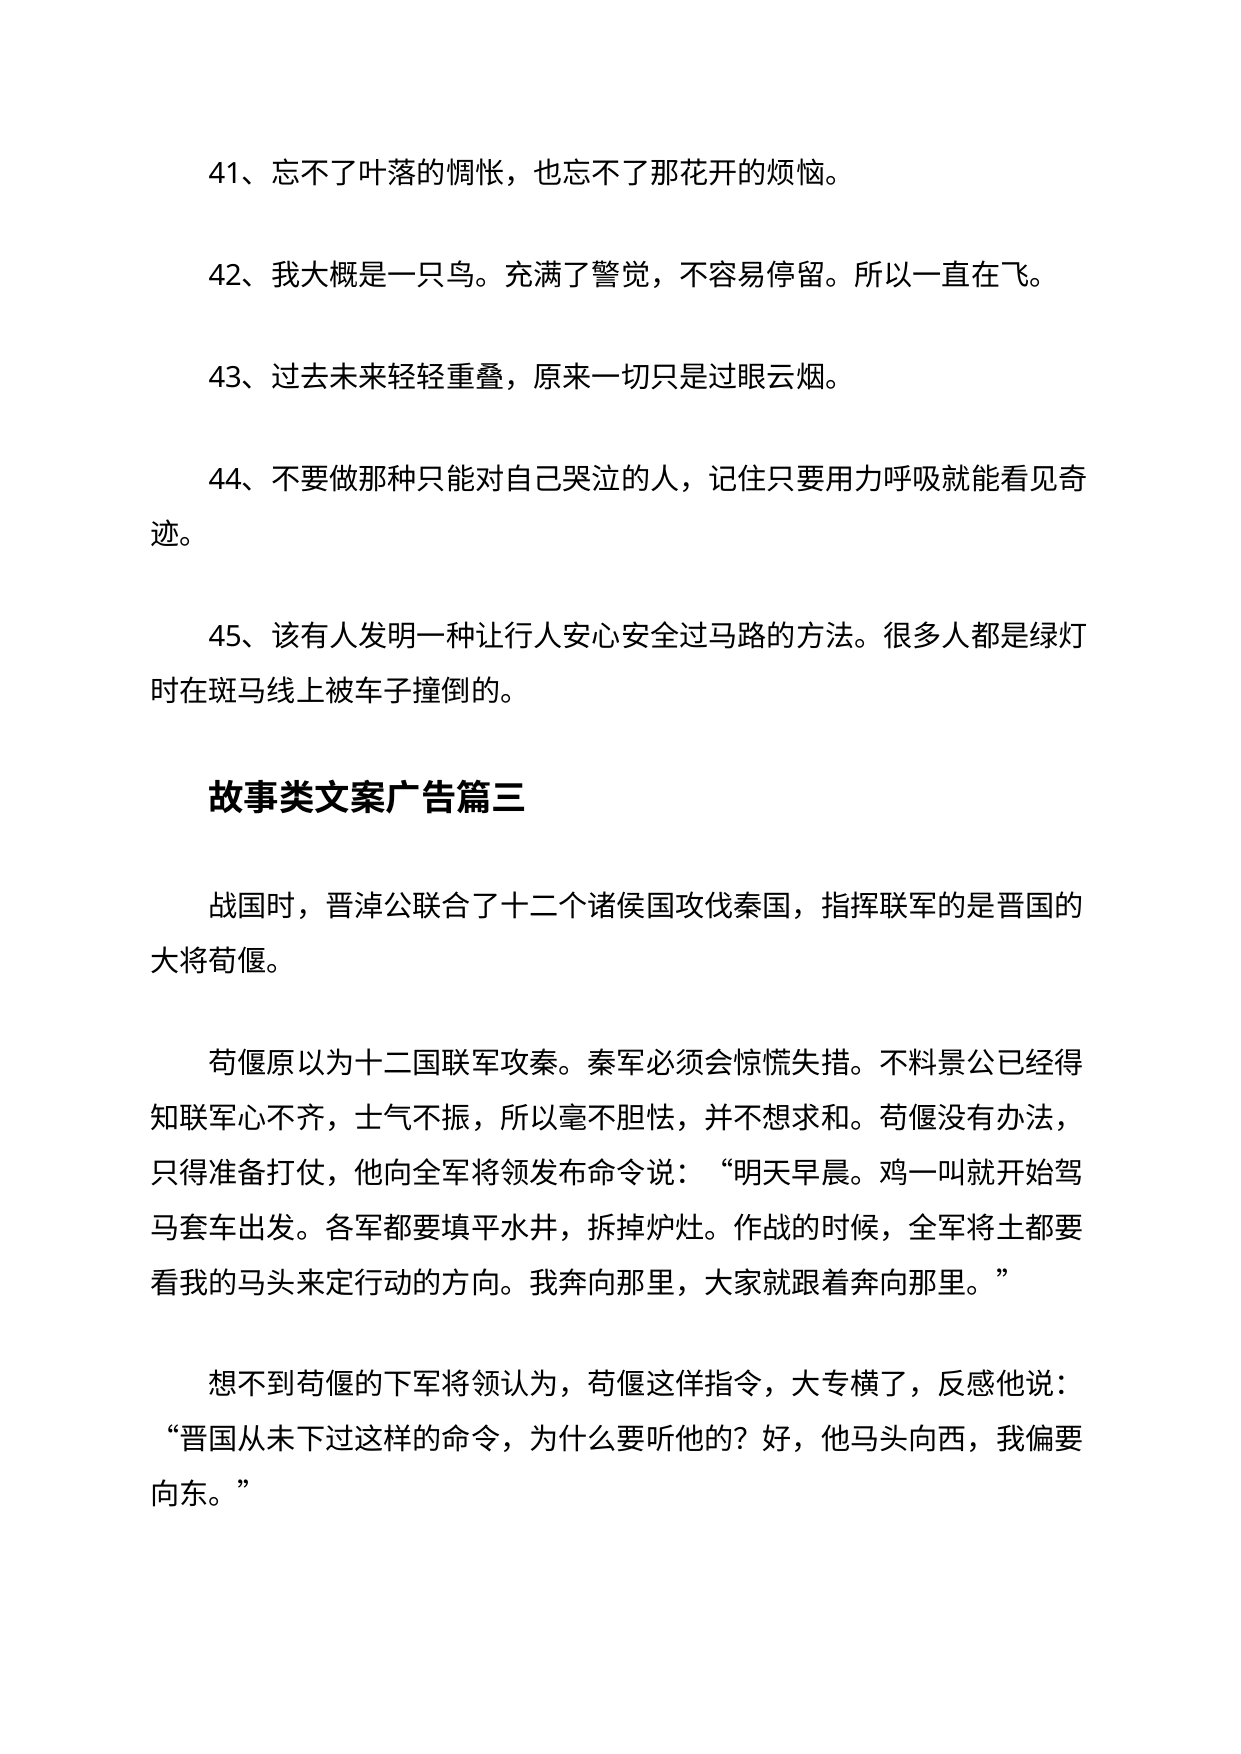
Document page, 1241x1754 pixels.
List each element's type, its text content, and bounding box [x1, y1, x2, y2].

text 战国时，晋淖公联合了十二个诸侯国攻伐秦国，指挥联军的是晋国的大将荀偃。 [150, 883, 1090, 980]
text 44、不要做那种只能对自己哭泣的人，记住只要用力呼吸就能看见奇迹。 [150, 456, 1090, 553]
text 42、我大概是一只鸟。充满了警觉，不容易停留。所以一直在飞。 [150, 252, 1090, 294]
text 想不到苟偃的下军将领认为，苟偃这佯指令，大专横了，反感他说：“晋国从未下过这样的命令，为什么要听他的？好，他马头向西，我偏要向东。” [150, 1361, 1090, 1513]
text 45、该有人发明一种让行人安心安全过马路的方法。很多人都是绿灯时在斑马线上被车子撞倒的。 [150, 613, 1090, 710]
text 43、过去未来轻轻重叠，原来一切只是过眼云烟。 [150, 354, 1090, 396]
text 故事类文案广告篇三 [150, 769, 1090, 821]
text 41、忘不了叶落的惆怅，也忘不了那花开的烦恼。 [150, 150, 1090, 192]
text 苟偃原以为十二国联军攻秦。秦军必须会惊慌失措。不料景公已经得知联军心不齐，士气不振，所以毫不胆怯，并不想求和。苟偃没有办法，只得准备打仗，他向全军将领发布命令说：“明天早晨。鸡一叫就开始驾马套车出发。各军都要填平水井，拆掉炉灶。作战的时候，全军将土都要看我的马头来定行动的方向。我奔向那里，大家就跟着奔向那里。” [150, 1039, 1090, 1301]
